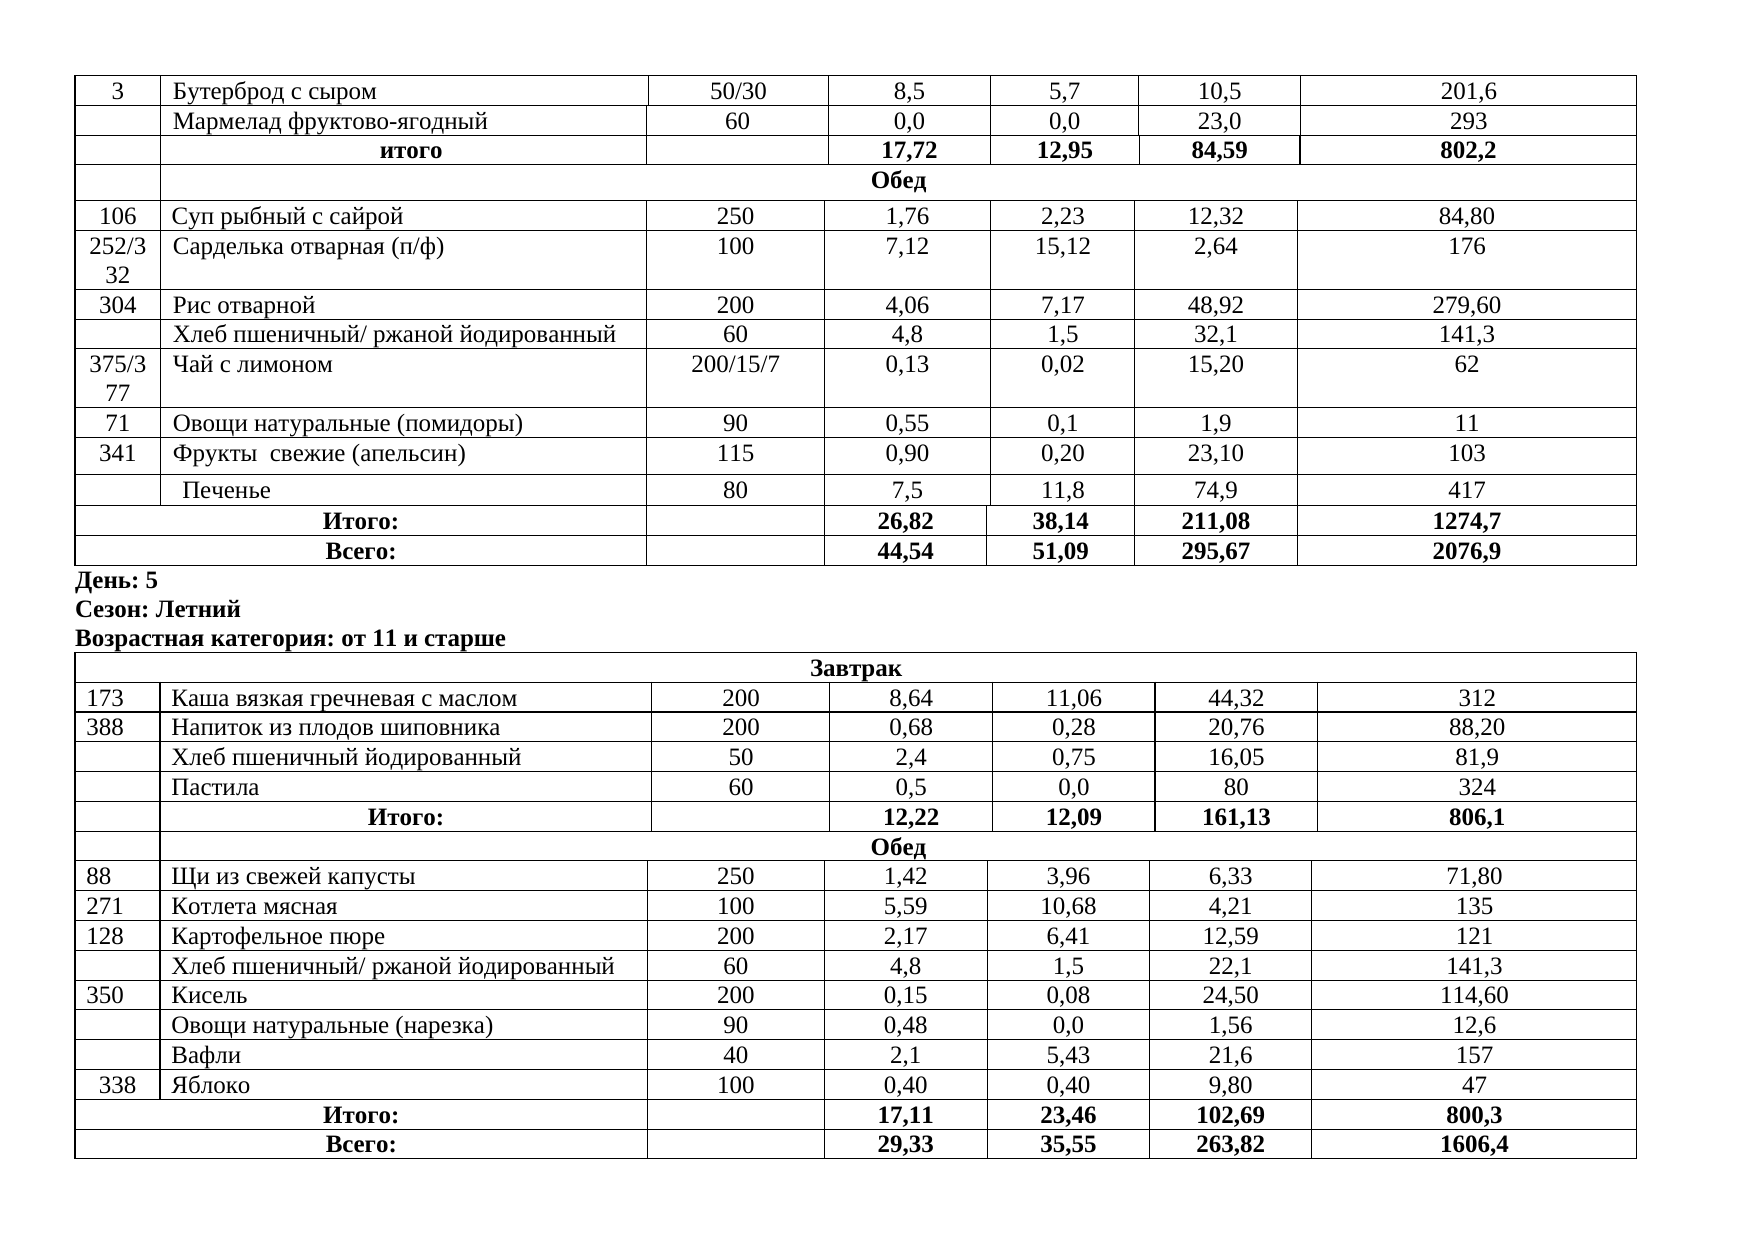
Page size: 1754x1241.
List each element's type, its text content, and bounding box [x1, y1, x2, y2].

table_cell Обед [161, 165, 1636, 200]
table_cell 50 [652, 742, 829, 771]
table_cell Котлета мясная [161, 891, 647, 920]
table_cell 17,72 [829, 136, 990, 164]
table_cell 29,33 [825, 1130, 987, 1158]
table_cell Итого: [161, 802, 651, 831]
table_cell Овощи натуральные (помидоры) [161, 408, 646, 437]
table_cell Вафли [161, 1040, 647, 1069]
table_cell 17,11 [825, 1100, 987, 1128]
table_cell 3,96 [988, 861, 1149, 890]
table_cell [648, 1100, 824, 1128]
table_cell Суп рыбный с сайрой [161, 201, 646, 230]
table_cell [76, 1040, 159, 1069]
table_cell 2,64 [1135, 231, 1297, 289]
table_cell Напиток из плодов шиповника [161, 713, 651, 741]
table_cell 135 [1312, 891, 1636, 920]
table_cell 4,06 [825, 290, 990, 318]
table_cell 6,33 [1150, 861, 1311, 890]
table_cell Печенье [161, 475, 646, 505]
table_cell 88,20 [1318, 713, 1636, 741]
table_cell 341 [76, 438, 160, 474]
table_cell 84,59 [1140, 136, 1299, 164]
table_cell 173 [76, 683, 159, 711]
table_cell 0,20 [991, 438, 1134, 474]
table_cell 304 [76, 290, 160, 318]
table_cell 60 [648, 951, 824, 979]
table_cell 338 [76, 1070, 159, 1099]
text День: 5 [75, 566, 1679, 594]
table_cell Яблоко [161, 1070, 647, 1099]
table_cell [76, 832, 159, 860]
table_cell 128 [76, 921, 159, 950]
table_cell 0,40 [825, 1070, 987, 1099]
table_cell Пастила [161, 772, 651, 801]
table_cell Овощи натуральные (нарезка) [161, 1010, 647, 1039]
table_cell 0,40 [988, 1070, 1149, 1099]
table_cell 200 [648, 981, 824, 1009]
table_cell 5,7 [991, 76, 1138, 105]
table_cell [76, 742, 159, 771]
table_cell 350 [76, 981, 159, 1009]
table_cell 324 [1318, 772, 1636, 801]
table_cell Хлеб пшеничный/ ржаной йодированный [161, 951, 647, 979]
table_cell 279,60 [1298, 290, 1636, 318]
table_cell 12,32 [1135, 201, 1297, 230]
table_cell 10,68 [988, 891, 1149, 920]
table_cell 201,6 [1301, 76, 1636, 105]
table_cell 60 [652, 772, 829, 801]
table_cell 0,08 [988, 981, 1149, 1009]
table_cell 293 [1301, 106, 1636, 134]
table_cell 88 [76, 861, 159, 890]
table_cell [76, 772, 159, 801]
table_cell 15,20 [1135, 349, 1297, 407]
table_cell 4,21 [1150, 891, 1311, 920]
table_cell 2076,9 [1298, 536, 1636, 564]
table_cell 0,15 [825, 981, 987, 1009]
table_cell 802,2 [1301, 136, 1636, 164]
table_cell 81,9 [1318, 742, 1636, 771]
text Возрастная категория: от 11 и старше [75, 623, 1679, 652]
table_cell 35,55 [988, 1130, 1149, 1158]
table_cell Сарделька отварная (п/ф) [161, 231, 646, 289]
table_cell 11,06 [993, 683, 1154, 711]
table_cell 0,68 [830, 713, 992, 741]
table_cell 90 [648, 1010, 824, 1039]
table_cell 20,76 [1156, 713, 1317, 741]
table_cell 211,08 [1135, 506, 1297, 535]
table_cell 1274,7 [1298, 506, 1636, 535]
table_cell 23,10 [1135, 438, 1297, 474]
table_cell Мармелад фруктово-ягодный [161, 106, 646, 134]
table_cell 80 [1156, 772, 1317, 801]
table_cell 80 [647, 475, 824, 505]
table_cell 0,13 [825, 349, 990, 407]
table_cell 16,05 [1156, 742, 1317, 771]
table_cell Рис отварной [161, 290, 646, 318]
table_cell [648, 1130, 824, 1158]
table_cell 312 [1318, 683, 1636, 711]
table_cell Каша вязкая гречневая с маслом [161, 683, 651, 711]
table_cell 800,3 [1312, 1100, 1636, 1128]
table_cell 102,69 [1150, 1100, 1311, 1128]
table_cell [76, 106, 160, 134]
table_cell 51,09 [987, 536, 1134, 564]
table_cell 0,55 [825, 408, 990, 437]
table_cell [647, 506, 824, 535]
table_cell 115 [647, 438, 824, 474]
table_cell 48,92 [1135, 290, 1297, 318]
table_cell 100 [648, 1070, 824, 1099]
table_cell 200/15/7 [647, 349, 824, 407]
table_cell 12,59 [1150, 921, 1311, 950]
text Сезон: Летний [75, 594, 1679, 623]
table_cell 103 [1298, 438, 1636, 474]
table_cell 388 [76, 713, 159, 741]
table_cell 24,50 [1150, 981, 1311, 1009]
table_cell 250 [647, 201, 824, 230]
table_cell 157 [1312, 1040, 1636, 1069]
table_cell 50/30 [649, 76, 828, 105]
table_cell 0,75 [993, 742, 1154, 771]
table_cell Всего: [76, 1130, 647, 1158]
table_cell 2,1 [825, 1040, 987, 1069]
table_cell 23,0 [1139, 106, 1300, 134]
table_cell 176 [1298, 231, 1636, 289]
table_cell 10,5 [1139, 76, 1300, 105]
table_cell 141,3 [1312, 951, 1636, 979]
table_cell 90 [647, 408, 824, 437]
table_cell 44,32 [1156, 683, 1317, 711]
table_cell 44,54 [825, 536, 986, 564]
table_cell 47 [1312, 1070, 1636, 1099]
table_cell 0,90 [825, 438, 990, 474]
table_cell 0,0 [829, 106, 990, 134]
table_cell 26,82 [825, 506, 986, 535]
table_cell 5,43 [988, 1040, 1149, 1069]
table_cell 121 [1312, 921, 1636, 950]
table_cell 23,46 [988, 1100, 1149, 1128]
table_cell Итого: [76, 1100, 647, 1128]
table_cell [76, 320, 160, 348]
table_cell 0,0 [988, 1010, 1149, 1039]
table_cell 84,80 [1298, 201, 1636, 230]
table_cell 60 [647, 320, 824, 348]
table_cell 100 [647, 231, 824, 289]
table_cell 0,0 [993, 772, 1154, 801]
table_cell [76, 136, 160, 164]
table_cell 60 [647, 106, 828, 134]
table_cell 1606,4 [1312, 1130, 1636, 1158]
table_cell Кисель [161, 981, 647, 1009]
table_cell [76, 951, 159, 979]
table_cell 38,14 [987, 506, 1134, 535]
table_cell 12,95 [991, 136, 1139, 164]
table_cell [76, 1010, 159, 1039]
table_cell 11,8 [991, 475, 1134, 505]
table_cell 161,13 [1156, 802, 1317, 831]
table_cell 2,17 [825, 921, 987, 950]
table_cell 0,28 [993, 713, 1154, 741]
table_cell 1,5 [991, 320, 1134, 348]
table_cell 0,0 [991, 106, 1138, 134]
table_cell 263,82 [1150, 1130, 1311, 1158]
table_cell 71,80 [1312, 861, 1636, 890]
table_cell 74,9 [1135, 475, 1297, 505]
table_cell [652, 802, 829, 831]
table_cell Всего: [76, 536, 646, 564]
table_cell Хлеб пшеничный/ ржаной йодированный [161, 320, 646, 348]
table_cell 12,22 [830, 802, 992, 831]
table_cell 295,67 [1135, 536, 1297, 564]
table_cell 141,3 [1298, 320, 1636, 348]
table_header Завтрак [76, 653, 1636, 682]
table_cell 114,60 [1312, 981, 1636, 1009]
table_cell 12,09 [993, 802, 1154, 831]
table_cell 806,1 [1318, 802, 1636, 831]
table_cell 9,80 [1150, 1070, 1311, 1099]
table_cell 0,48 [825, 1010, 987, 1039]
table_cell 200 [648, 921, 824, 950]
table_cell 5,59 [825, 891, 987, 920]
table_cell 8,5 [829, 76, 990, 105]
table_cell 7,12 [825, 231, 990, 289]
table_cell [76, 165, 160, 200]
table_cell 2,4 [830, 742, 992, 771]
table_cell итого [161, 136, 646, 164]
table_cell 0,02 [991, 349, 1134, 407]
table_cell 375/377 [76, 349, 160, 407]
table_cell 4,8 [825, 320, 990, 348]
table_cell [647, 136, 828, 164]
table_cell 7,5 [825, 475, 990, 505]
table_cell Итого: [76, 506, 646, 535]
table_cell 21,6 [1150, 1040, 1311, 1069]
table_cell 1,9 [1135, 408, 1297, 437]
table_cell 0,5 [830, 772, 992, 801]
table_cell [76, 475, 160, 505]
table_cell 0,1 [991, 408, 1134, 437]
table_cell 100 [648, 891, 824, 920]
table_cell Картофельное пюре [161, 921, 647, 950]
table_cell 7,17 [991, 290, 1134, 318]
table_cell 1,76 [825, 201, 990, 230]
table_cell 106 [76, 201, 160, 230]
table_cell 12,6 [1312, 1010, 1636, 1039]
table_cell 22,1 [1150, 951, 1311, 979]
table_cell 271 [76, 891, 159, 920]
table_cell 71 [76, 408, 160, 437]
table_cell Фрукты свежие (апельсин) [161, 438, 646, 474]
table_cell 40 [648, 1040, 824, 1069]
table_cell 417 [1298, 475, 1636, 505]
table_cell 2,23 [991, 201, 1134, 230]
table_cell 3 [76, 76, 160, 105]
table_cell 1,56 [1150, 1010, 1311, 1039]
table_cell [647, 536, 824, 564]
table_cell 6,41 [988, 921, 1149, 950]
table_cell Обед [161, 832, 1636, 860]
table_cell 8,64 [830, 683, 992, 711]
table_cell Хлеб пшеничный йодированный [161, 742, 651, 771]
table_cell 4,8 [825, 951, 987, 979]
table_cell 1,5 [988, 951, 1149, 979]
table_cell 11 [1298, 408, 1636, 437]
table_cell Щи из свежей капусты [161, 861, 647, 890]
table_cell Бутерброд с сыром [161, 76, 648, 105]
table_cell 15,12 [991, 231, 1134, 289]
table_cell 200 [647, 290, 824, 318]
table_cell 252/332 [76, 231, 160, 289]
table_cell 200 [652, 683, 829, 711]
table_cell 200 [652, 713, 829, 741]
table_cell 1,42 [825, 861, 987, 890]
table_cell Чай с лимоном [161, 349, 646, 407]
table_cell 62 [1298, 349, 1636, 407]
table_cell 250 [648, 861, 824, 890]
table_cell [76, 802, 159, 831]
table_cell 32,1 [1135, 320, 1297, 348]
